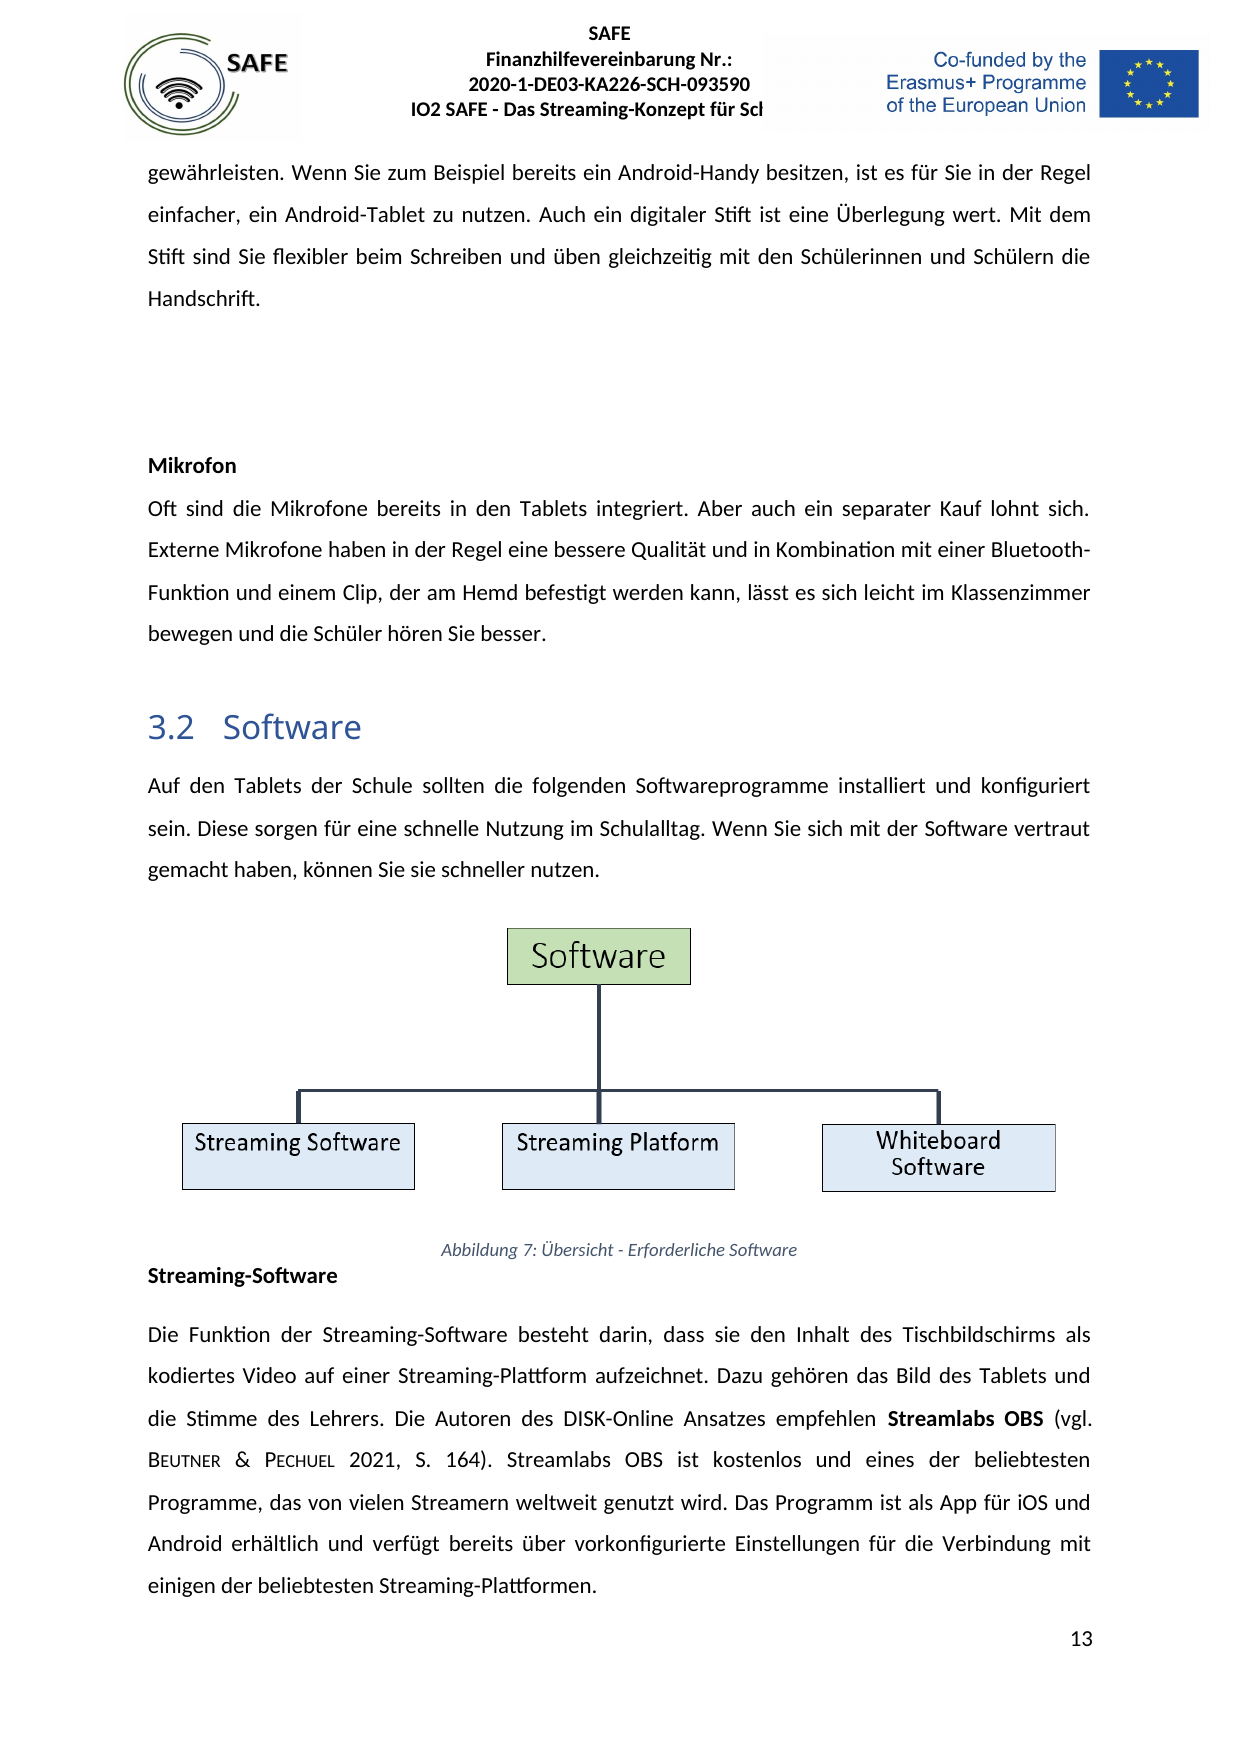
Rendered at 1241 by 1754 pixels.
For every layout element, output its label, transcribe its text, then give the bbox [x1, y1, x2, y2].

picture [147, 914, 1105, 1225]
subtitle Software [148, 703, 1093, 749]
text Mikrofon [148, 452, 1093, 480]
text Auf den Tablets der Schule sollten die folgenden Softwareprogramme installiert und konfiguriert sein. Diese sorgen für eine schnelle Nutzung im Schulalltag. Wenn Sie sich mit der Software vertraut gemacht haben, können Sie sie schneller nutzen. [148, 772, 1093, 884]
text Oft sind die Mikrofone bereits in den Tablets integriert. Aber auch ein separater Kauf lohnt sich. Externe Mikrofone haben in der Regel eine bessere Qualität und in Kombination mit einer Bluetooth-Funktion und einem Clip, der am Hemd befestigt werden kann, lässt es sich leicht im Klassenzimmer bewegen und die Schüler hören Sie besser. [148, 494, 1093, 648]
picture [761, 33, 1211, 131]
picture [123, 13, 303, 142]
text Die Funktion der Streaming-Software besteht darin, dass sie den Inhalt des Tischbildschirms als kodiertes Video auf einer Streaming-Plattform aufzeichnet. Dazu gehören das Bild des Tablets und die Stimme des Lehrers. Die Autoren des DISK-Online Ansatzes empfehlen Streamlabs OBS (vgl. Beutner & Pechuel 2021, S. 164). Streamlabs OBS ist kostenlos und eines der beliebtesten Programme, das von vielen Streamern weltweit genutzt wird. Das Programm ist als App für iOS und Android erhältlich und verfügt bereits über vorkonfigurierte Einstellungen für die Verbindung mit einigen der beliebtesten Streaming-Plattformen. [148, 1320, 1093, 1599]
text Streaming-Software [148, 1261, 1093, 1289]
